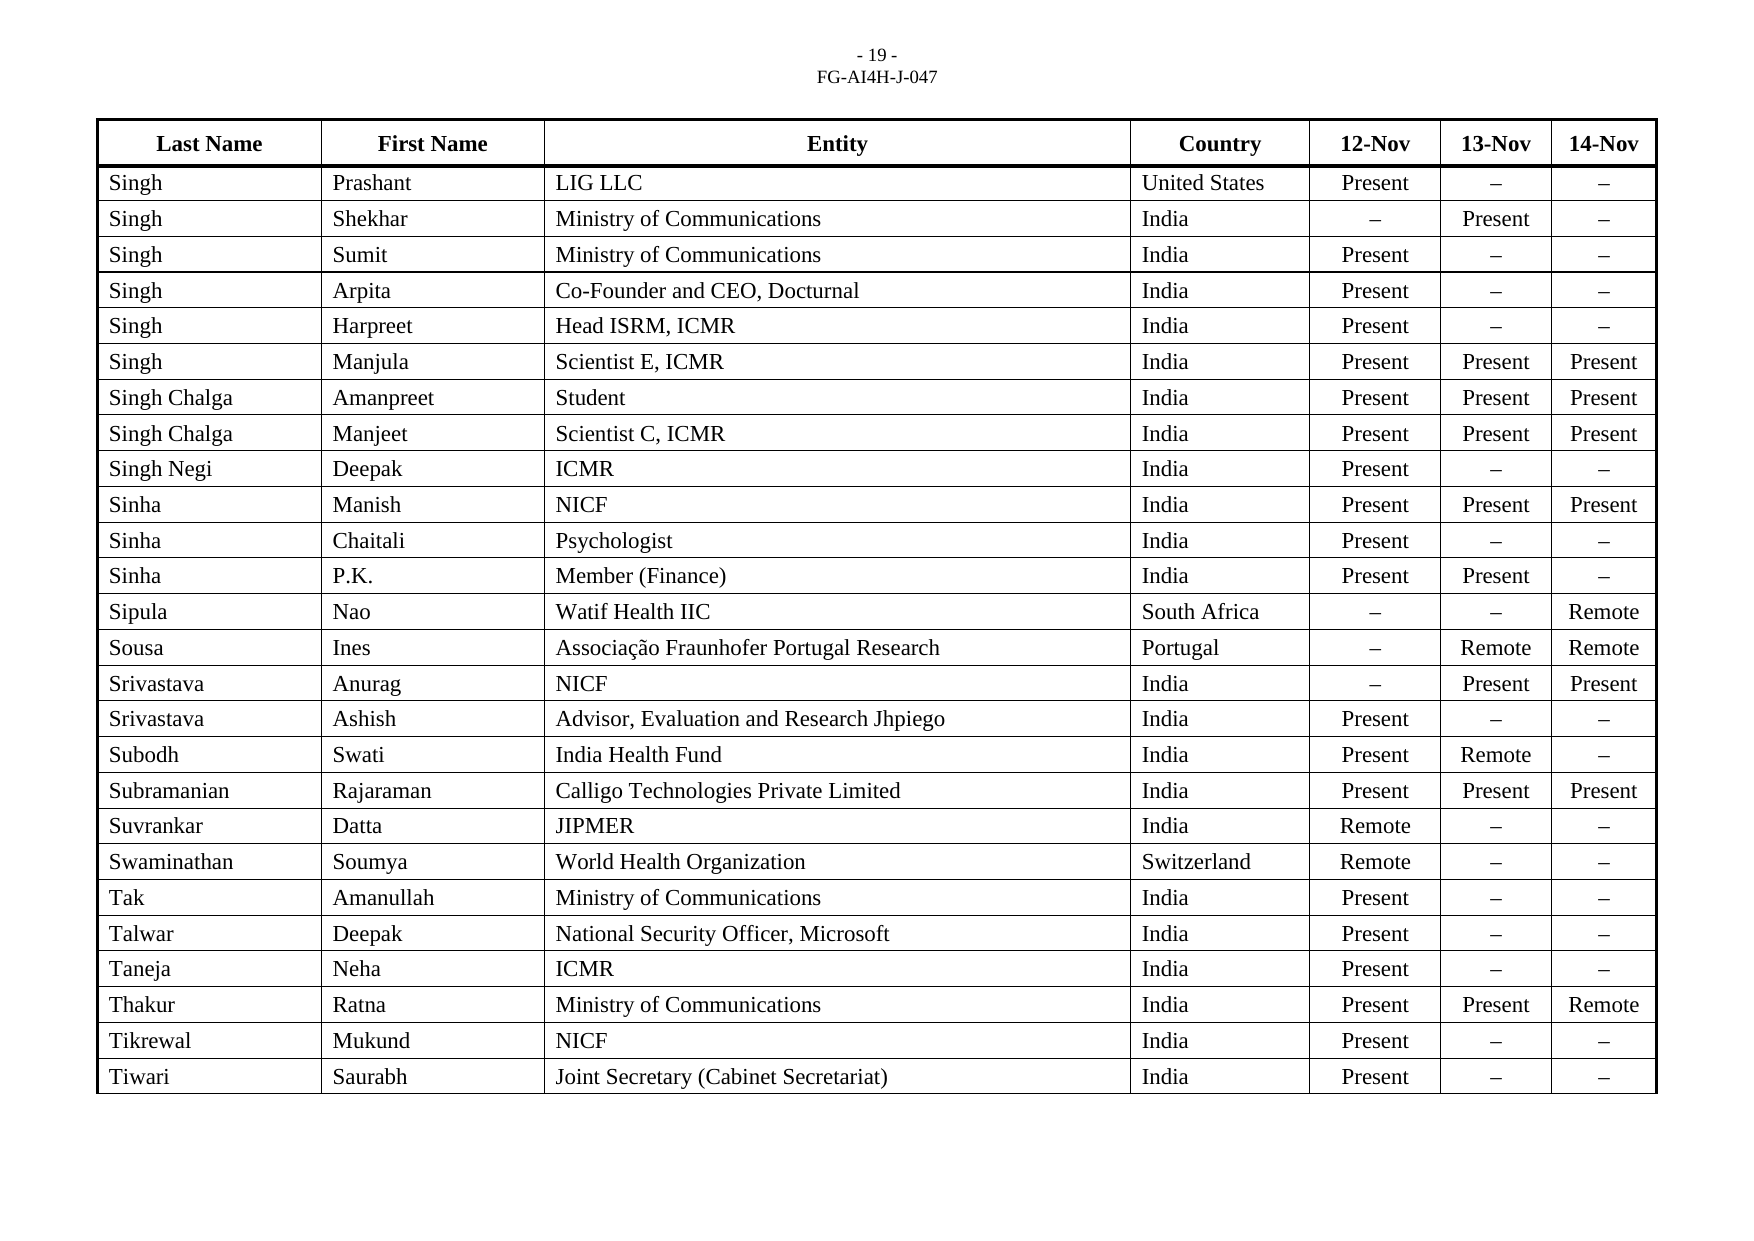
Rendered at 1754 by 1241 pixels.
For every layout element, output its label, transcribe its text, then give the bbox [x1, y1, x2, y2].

table_cell – [1441, 168, 1551, 200]
table_cell Arpita [322, 273, 544, 307]
table_cell ICMR [545, 451, 1130, 486]
table_cell – [1441, 809, 1551, 843]
table_cell Manjula [322, 344, 544, 379]
table_cell Present [1441, 666, 1551, 700]
table_cell India [1131, 666, 1309, 700]
table_cell – [1552, 523, 1655, 557]
table_cell – [1441, 308, 1551, 343]
table_cell India [1131, 809, 1309, 843]
table_cell Srivastava [99, 666, 321, 700]
table_cell Mukund [322, 1023, 544, 1057]
table_cell Talwar [99, 916, 321, 950]
table_cell Singh Chalga [99, 380, 321, 414]
table_cell Singh [99, 237, 321, 271]
table_header First Name [322, 121, 544, 164]
table_cell Ashish [322, 701, 544, 736]
table_header 12-Nov [1310, 121, 1440, 164]
table_cell – [1441, 1023, 1551, 1057]
table_cell Present [1441, 415, 1551, 450]
table_cell – [1552, 308, 1655, 343]
table_header 13-Nov [1441, 121, 1551, 164]
table_cell Ines [322, 630, 544, 664]
table_cell India [1131, 916, 1309, 950]
table_cell Present [1310, 773, 1440, 807]
table_cell – [1552, 1023, 1655, 1057]
table_cell National Security Officer, Microsoft [545, 916, 1130, 950]
table_cell Neha [322, 951, 544, 986]
table_cell LIG LLC [545, 168, 1130, 200]
table_header Last Name [99, 121, 321, 164]
table_cell – [1310, 630, 1440, 664]
table_cell Present [1310, 951, 1440, 986]
table_cell Singh [99, 273, 321, 307]
table_cell – [1441, 523, 1551, 557]
table_cell India [1131, 415, 1309, 450]
table_cell Sinha [99, 487, 321, 522]
table_cell Sousa [99, 630, 321, 664]
table_cell Psychologist [545, 523, 1130, 557]
table_cell Sinha [99, 523, 321, 557]
table_cell Student [545, 380, 1130, 414]
table_cell Scientist C, ICMR [545, 415, 1130, 450]
table_cell India [1131, 880, 1309, 914]
table_cell – [1552, 737, 1655, 772]
table_cell – [1552, 809, 1655, 843]
table_cell Present [1310, 380, 1440, 414]
table_cell – [1441, 880, 1551, 914]
table_cell Present [1310, 558, 1440, 593]
table_cell Present [1310, 344, 1440, 379]
table_cell Joint Secretary (Cabinet Secretariat) [545, 1059, 1130, 1093]
table_cell Present [1441, 558, 1551, 593]
table_cell Present [1310, 701, 1440, 736]
table_cell Soumya [322, 844, 544, 879]
table_cell – [1552, 168, 1655, 200]
table_cell – [1441, 1059, 1551, 1093]
table_cell Present [1310, 1023, 1440, 1057]
table_cell Present [1310, 1059, 1440, 1093]
table_cell Thakur [99, 987, 321, 1022]
table_cell World Health Organization [545, 844, 1130, 879]
table_cell – [1552, 201, 1655, 236]
table_cell Tikrewal [99, 1023, 321, 1057]
table_cell JIPMER [545, 809, 1130, 843]
table_cell India [1131, 451, 1309, 486]
table_cell – [1310, 201, 1440, 236]
table_cell Subramanian [99, 773, 321, 807]
table_cell – [1441, 844, 1551, 879]
table_cell South Africa [1131, 594, 1309, 629]
table_cell Singh [99, 344, 321, 379]
table_cell NICF [545, 666, 1130, 700]
table_cell NICF [545, 487, 1130, 522]
table_header Entity [545, 121, 1130, 164]
table_cell Present [1552, 773, 1655, 807]
table_cell Remote [1441, 630, 1551, 664]
table_cell Present [1441, 201, 1551, 236]
table_cell India [1131, 273, 1309, 307]
table_cell Present [1310, 451, 1440, 486]
table_cell Present [1310, 523, 1440, 557]
table_cell Shekhar [322, 201, 544, 236]
table_cell Present [1310, 487, 1440, 522]
table_cell Present [1441, 773, 1551, 807]
table_cell Singh [99, 168, 321, 200]
table_cell Manjeet [322, 415, 544, 450]
table_cell India [1131, 1023, 1309, 1057]
table_cell Ratna [322, 987, 544, 1022]
table_cell Srivastava [99, 701, 321, 736]
table_cell Singh Negi [99, 451, 321, 486]
table_cell Present [1441, 344, 1551, 379]
table_cell Amanullah [322, 880, 544, 914]
table_cell Co-Founder and CEO, Docturnal [545, 273, 1130, 307]
table_cell – [1552, 451, 1655, 486]
table_cell India [1131, 201, 1309, 236]
table_cell India [1131, 237, 1309, 271]
table_cell – [1310, 594, 1440, 629]
table_cell Taneja [99, 951, 321, 986]
table_cell – [1441, 594, 1551, 629]
table_cell Ministry of Communications [545, 201, 1130, 236]
table_cell Remote [1552, 630, 1655, 664]
table_cell India [1131, 558, 1309, 593]
table_cell NICF [545, 1023, 1130, 1057]
table_cell – [1552, 951, 1655, 986]
table_cell Present [1441, 380, 1551, 414]
table_cell Present [1552, 415, 1655, 450]
table_cell Present [1552, 487, 1655, 522]
table_cell – [1552, 237, 1655, 271]
table_cell Remote [1552, 987, 1655, 1022]
table_cell – [1552, 558, 1655, 593]
table_cell Remote [1310, 809, 1440, 843]
table_cell India [1131, 701, 1309, 736]
table_cell Present [1441, 487, 1551, 522]
table_header 14-Nov [1552, 121, 1655, 164]
table_cell Present [1310, 308, 1440, 343]
table_cell Singh Chalga [99, 415, 321, 450]
table_cell India [1131, 344, 1309, 379]
table_cell India [1131, 1059, 1309, 1093]
table_cell India [1131, 773, 1309, 807]
table_cell Calligo Technologies Private Limited [545, 773, 1130, 807]
table_cell Tiwari [99, 1059, 321, 1093]
table_cell – [1552, 844, 1655, 879]
table_cell Remote [1441, 737, 1551, 772]
table_cell Harpreet [322, 308, 544, 343]
table_cell Associação Fraunhofer Portugal Research [545, 630, 1130, 664]
table_cell P.K. [322, 558, 544, 593]
table_cell Deepak [322, 451, 544, 486]
table_cell Present [1552, 344, 1655, 379]
table_cell India [1131, 523, 1309, 557]
table_cell Sinha [99, 558, 321, 593]
table_cell Present [1310, 168, 1440, 200]
table_cell – [1441, 451, 1551, 486]
table_cell Ministry of Communications [545, 237, 1130, 271]
table_cell – [1552, 273, 1655, 307]
table_cell Present [1310, 273, 1440, 307]
table_cell Sipula [99, 594, 321, 629]
table_cell Present [1310, 237, 1440, 271]
table_cell India [1131, 951, 1309, 986]
table_cell Swati [322, 737, 544, 772]
table_cell Swaminathan [99, 844, 321, 879]
table_cell India Health Fund [545, 737, 1130, 772]
table_cell Subodh [99, 737, 321, 772]
table_cell India [1131, 380, 1309, 414]
table_cell Present [1552, 666, 1655, 700]
table_cell Present [1441, 987, 1551, 1022]
table_cell Deepak [322, 916, 544, 950]
table_cell – [1552, 880, 1655, 914]
table_cell Present [1310, 880, 1440, 914]
table_cell – [1441, 273, 1551, 307]
table_cell Switzerland [1131, 844, 1309, 879]
table_cell – [1310, 666, 1440, 700]
table_cell – [1441, 701, 1551, 736]
table_cell Present [1310, 737, 1440, 772]
table_cell – [1441, 916, 1551, 950]
table_cell India [1131, 737, 1309, 772]
table_cell Rajaraman [322, 773, 544, 807]
table_cell India [1131, 308, 1309, 343]
table_cell – [1441, 237, 1551, 271]
table_cell Saurabh [322, 1059, 544, 1093]
table_cell Watif Health IIC [545, 594, 1130, 629]
table_cell Anurag [322, 666, 544, 700]
table_cell Remote [1552, 594, 1655, 629]
table_cell India [1131, 487, 1309, 522]
table_cell Datta [322, 809, 544, 843]
table_cell Advisor, Evaluation and Research Jhpiego [545, 701, 1130, 736]
table_cell – [1552, 1059, 1655, 1093]
table_cell Present [1310, 415, 1440, 450]
table_cell Present [1310, 987, 1440, 1022]
table_header Country [1131, 121, 1309, 164]
table_cell Amanpreet [322, 380, 544, 414]
table_cell Singh [99, 201, 321, 236]
table_cell ICMR [545, 951, 1130, 986]
table_cell Manish [322, 487, 544, 522]
table_cell Present [1552, 380, 1655, 414]
table_cell Singh [99, 308, 321, 343]
table_cell Present [1310, 916, 1440, 950]
table_cell Tak [99, 880, 321, 914]
table_cell Nao [322, 594, 544, 629]
table_cell United States [1131, 168, 1309, 200]
table_cell Prashant [322, 168, 544, 200]
table_cell – [1441, 951, 1551, 986]
table_cell Sumit [322, 237, 544, 271]
table_cell India [1131, 987, 1309, 1022]
table_cell Member (Finance) [545, 558, 1130, 593]
table_cell Suvrankar [99, 809, 321, 843]
table_cell Chaitali [322, 523, 544, 557]
table_cell Scientist E, ICMR [545, 344, 1130, 379]
table_cell Head ISRM, ICMR [545, 308, 1130, 343]
table_cell – [1552, 916, 1655, 950]
table_cell Ministry of Communications [545, 987, 1130, 1022]
table_cell Portugal [1131, 630, 1309, 664]
table_cell Ministry of Communications [545, 880, 1130, 914]
table_cell Remote [1310, 844, 1440, 879]
table_cell – [1552, 701, 1655, 736]
